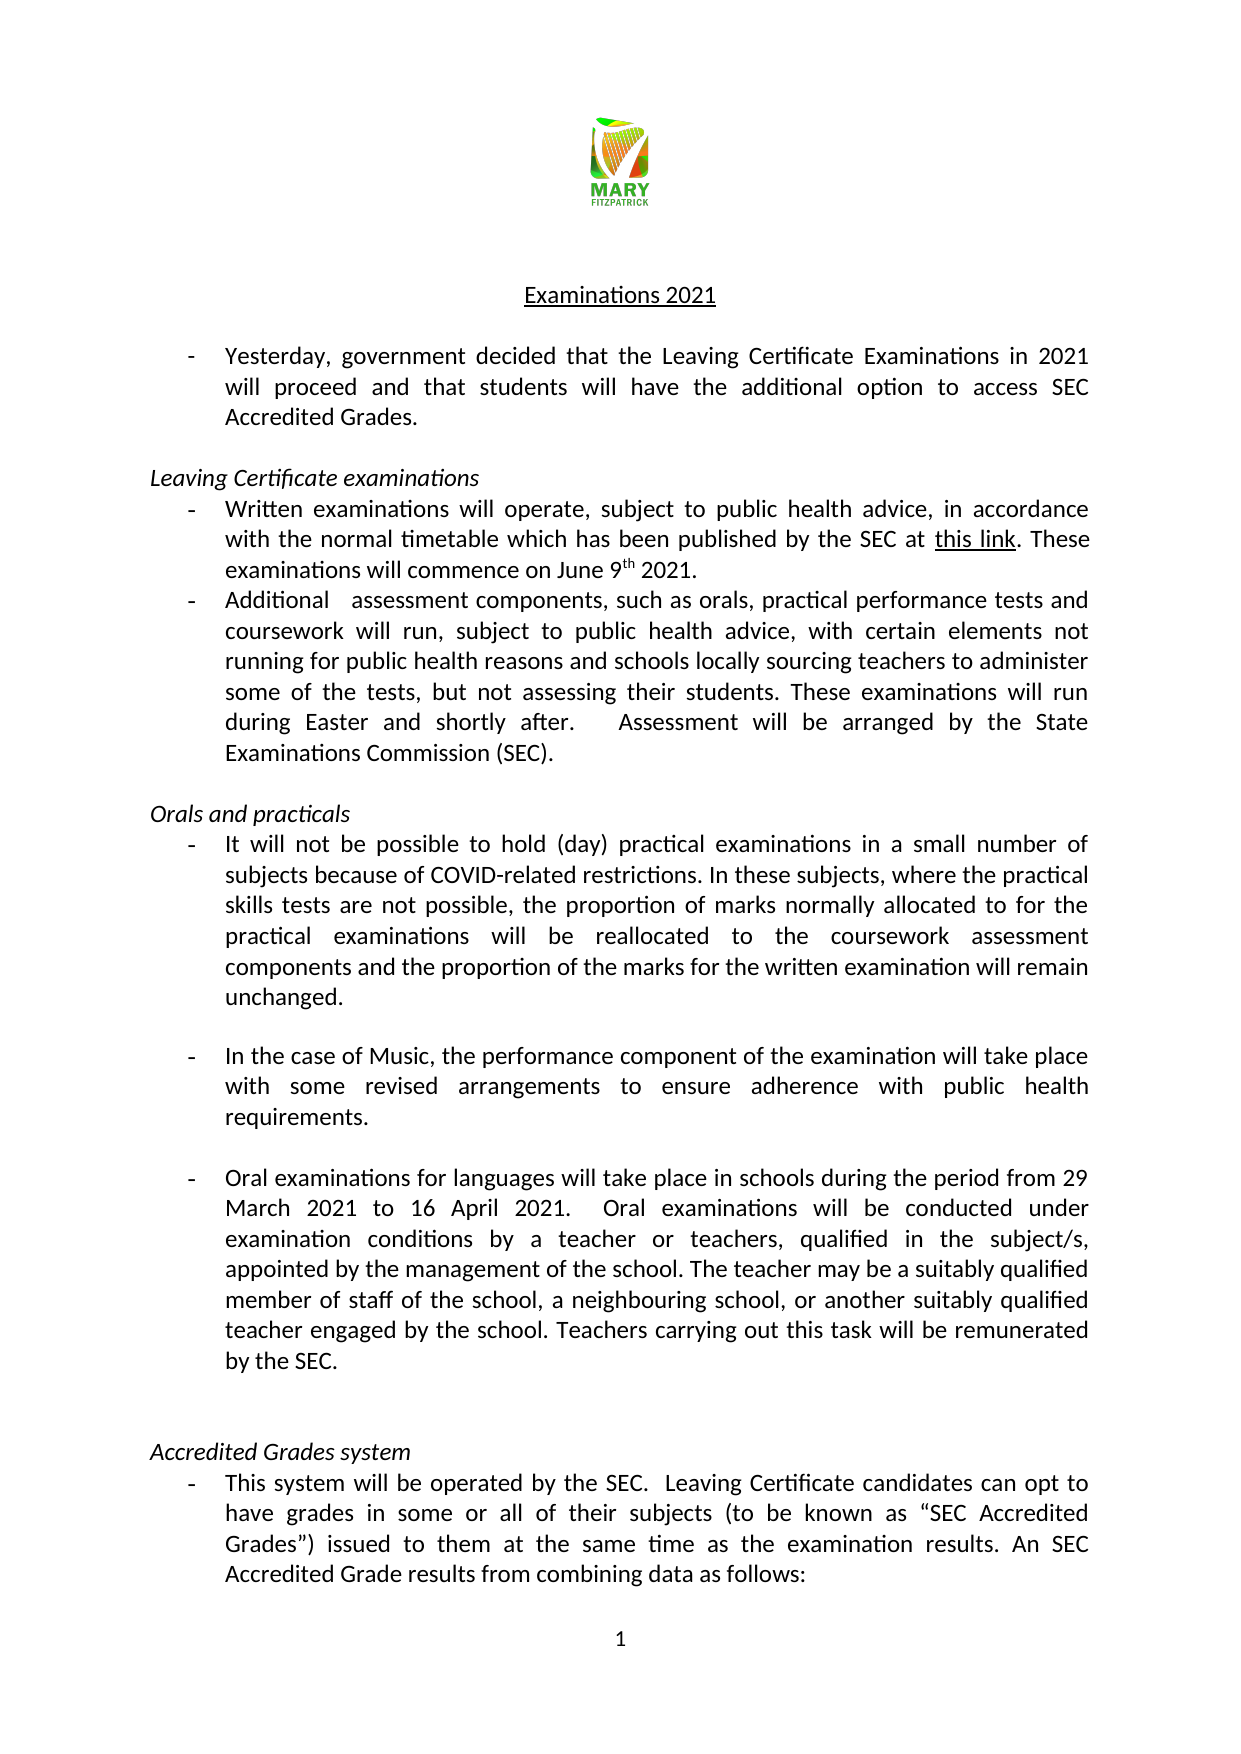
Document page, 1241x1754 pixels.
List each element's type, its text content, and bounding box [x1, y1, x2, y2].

text Examinations 2021 [150, 279, 1090, 310]
list Yesterday, government decided that the Leaving Certificate Examinations in 2021 will proceed and that students will have the additional option to access SEC Accredited Grades. [187, 340, 1090, 432]
list Oral examinations for languages will take place in schools during the period from 29 March 2021 to 16 April 2021. Oral examinations will be conducted under examination conditions by a teacher or teachers, qualified in the subject/s, appointed by the management of the school. The teacher may be a suitably qualified member of staff of the school, a neighbouring school, or another suitably qualified teacher engaged by the school. Teachers carrying out this task will be remunerated by the SEC. [187, 1162, 1090, 1376]
text Orals and practicals [150, 798, 1090, 829]
list This system will be operated by the SEC. Leaving Certificate candidates can opt to have grades in some or all of their subjects (to be known as “SEC Accredited Grades”) issued to them at the same time as the examination results. An SEC Accredited Grade results from combining data as follows: [187, 1467, 1090, 1589]
text Leaving Certificate examinations [150, 462, 1090, 493]
list In the case of Music, the performance component of the examination will take place with some revised arrangements to ensure adherence with public health requirements. [187, 1040, 1090, 1131]
text Accredited Grades system [150, 1437, 1090, 1467]
list Written examinations will operate, subject to public health advice, in accordance with the normal timetable which has been published by the SEC at this link. These examinations will commence on June 9th 2021. [187, 493, 1090, 584]
picture [527, 73, 714, 249]
list Additional assessment components, such as orals, practical performance tests and coursework will run, subject to public health advice, with certain elements not running for public health reasons and schools locally sourcing teachers to administer some of the tests, but not assessing their students. These examinations will run during Easter and shortly after. Assessment will be arranged by the State Examinations Commission (SEC). [187, 584, 1090, 768]
list It will not be possible to hold (day) practical examinations in a small number of subjects because of COVID-related restrictions. In these subjects, where the practical skills tests are not possible, the proportion of marks normally allocated to for the practical examinations will be reallocated to the coursework assessment components and the proportion of the marks for the written examination will remain unchanged. [187, 829, 1090, 1012]
